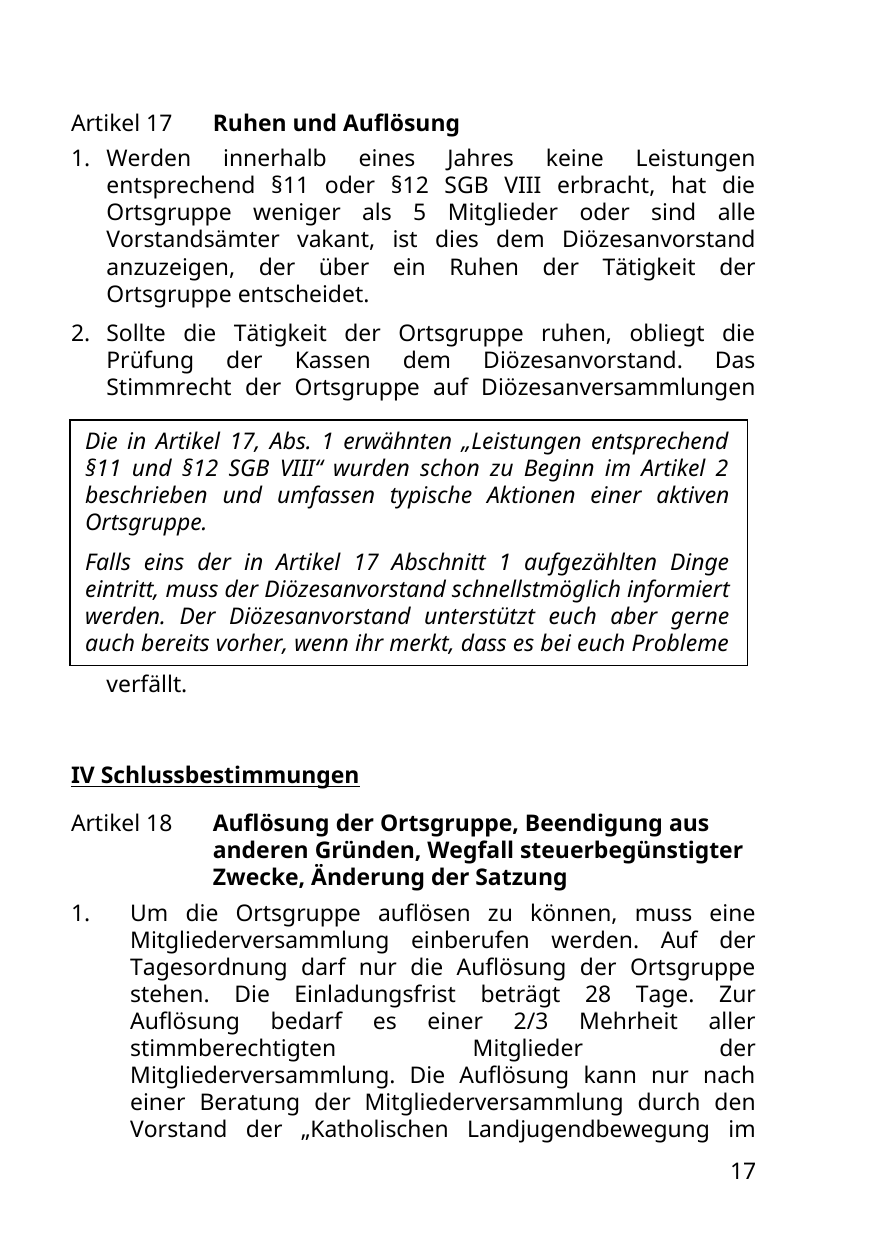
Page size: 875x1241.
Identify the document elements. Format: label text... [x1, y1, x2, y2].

list Werden innerhalb eines Jahres keine Leistungen entsprechend §11 oder §12 SGB VIII erbracht, hat die Ortsgruppe weniger als 5 Mitglieder oder sind alle Vorstandsämter vakant, ist dies dem Diözesanvorstand anzuzeigen, der über ein Ruhen der Tätigkeit der Ortsgruppe entscheidet. [71, 145, 756, 307]
subtitle Auflösung der Ortsgruppe, Beendigung aus anderen Gründen, Wegfall steuerbegünstigter Zwecke, Änderung der Satzung [71, 810, 756, 891]
subtitle IV Schlussbestimmungen [71, 762, 756, 789]
list Sollte die Tätigkeit der Ortsgruppe ruhen, obliegt die Prüfung der Kassen dem Diözesanvorstand. Das Stimmrecht der Ortsgruppe auf Diözesanversammlungen verfällt. [71, 320, 756, 697]
subtitle Ruhen und Auflösung [71, 109, 756, 137]
